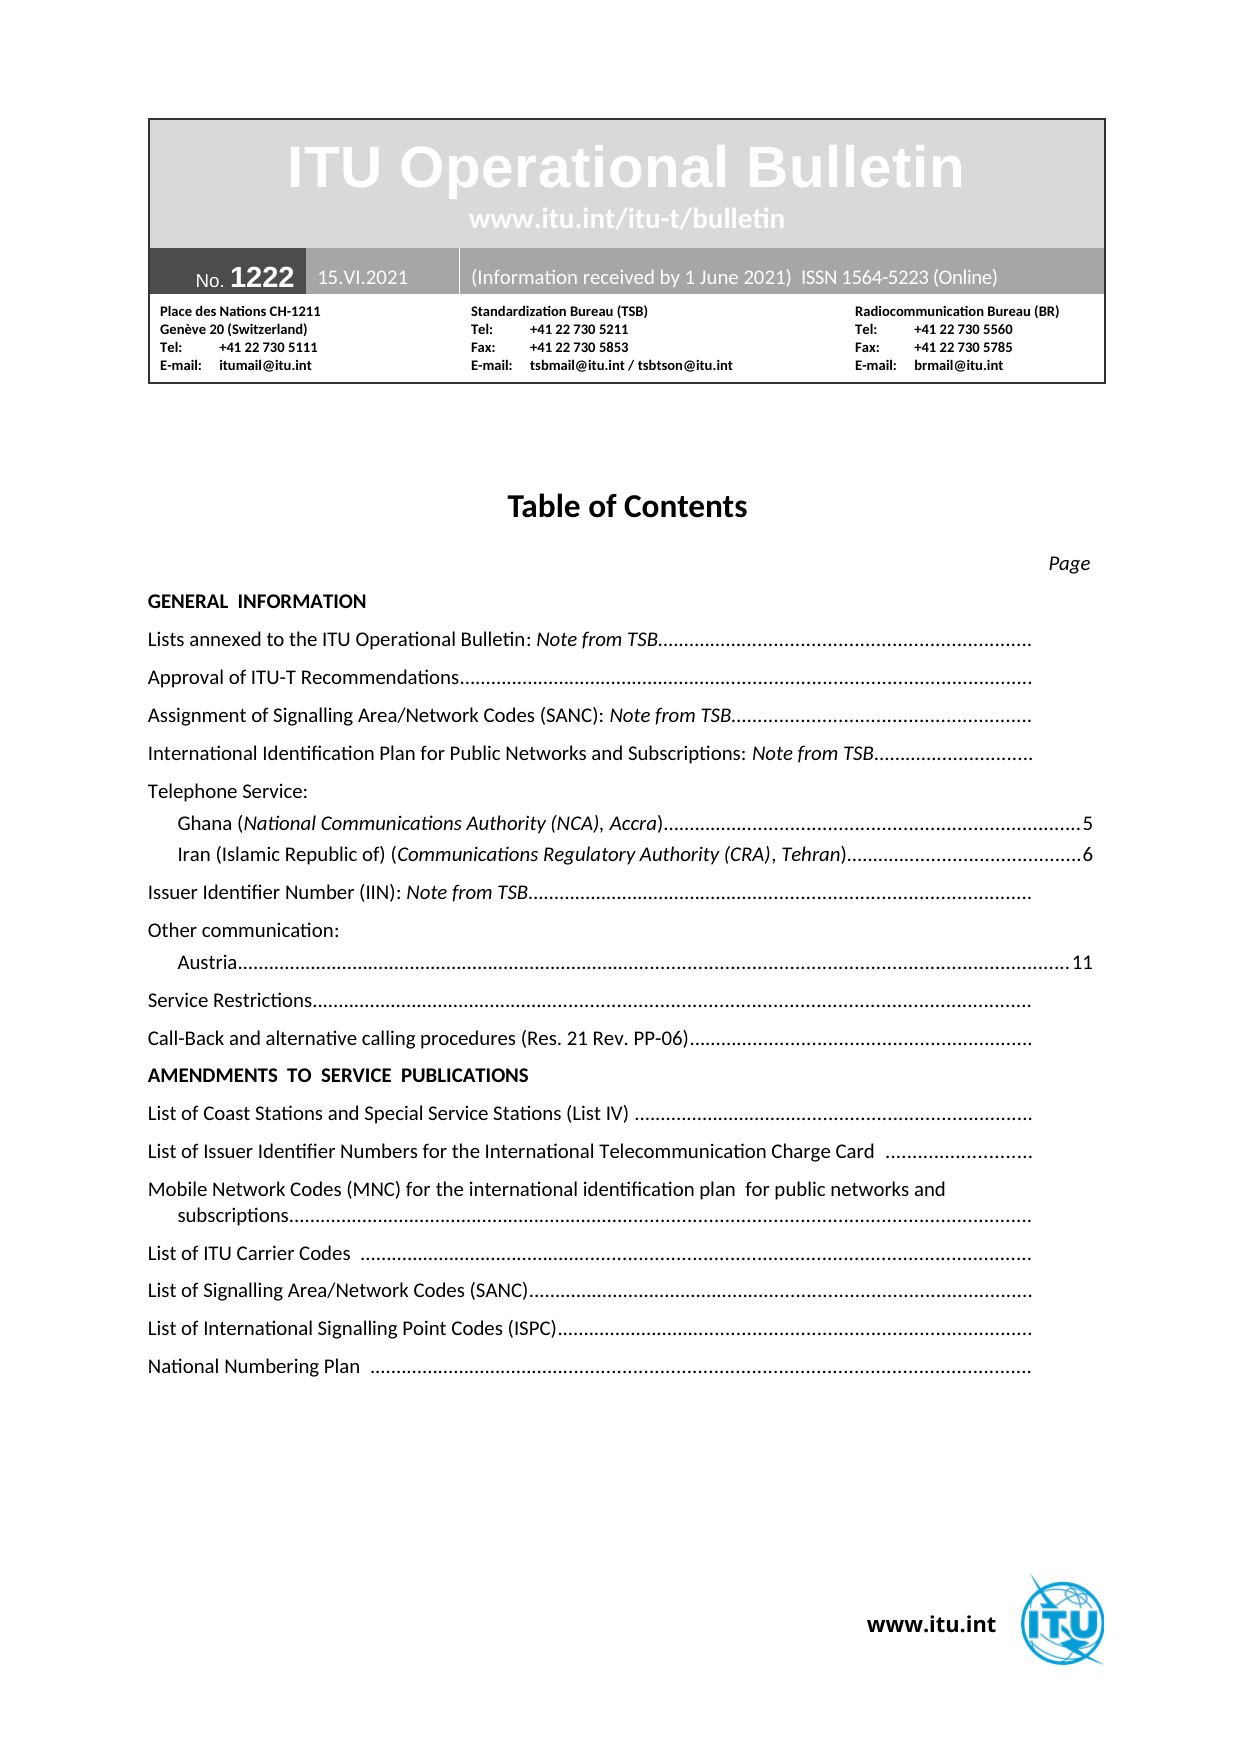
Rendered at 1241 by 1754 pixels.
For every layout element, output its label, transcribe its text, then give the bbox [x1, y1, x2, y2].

text Assignment of Signalling Area/Network Codes (SANC): Note from TSB 4 [148, 702, 1033, 728]
text Iran (Islamic Republic of) (Communications Regulatory Authority (CRA), Tehran) 6 [177, 841, 1092, 867]
text Call-Back and alternative calling procedures (Res. 21 Rev. PP-06) 12 [148, 1025, 1033, 1050]
text AMENDMENTS TO SERVICE PUBLICATIONS [148, 1063, 1033, 1088]
text List of Coast Stations and Special Service Stations (List IV) 13 [148, 1101, 1033, 1126]
text International Identification Plan for Public Networks and Subscriptions: Note from TSB 5 [148, 740, 1033, 766]
table_cell Standardization Bureau (TSB) Tel: +41 22 730 5211 Fax: +41 22 730 5853 E-mail: tsbmail@itu.int / tsbtson@itu.int [460, 294, 844, 382]
text Telephone Service: [148, 778, 1033, 803]
text Approval of ITU-T Recommendations 4 [148, 664, 1033, 690]
text Issuer Identifier Number (IIN): Note from TSB 10 [148, 879, 1033, 905]
table_header ITU Operational Bulletin www.itu.int/itu-t/bulletin [150, 120, 1104, 248]
table_cell Radiocommunication Bureau (BR) Tel: +41 22 730 5560 Fax: +41 22 730 5785 E-mail: brmail@itu.int [844, 294, 1104, 382]
text National Numbering Plan 27 [148, 1353, 1033, 1379]
text Service Restrictions 12 [148, 987, 1033, 1012]
text Ghana (National Communications Authority (NCA), Accra) 5 [177, 810, 1092, 835]
text GENERAL INFORMATION [148, 588, 1033, 614]
table_cell (Information received by 1 June 2021) ISSN 1564-5223 (Online) [460, 248, 1104, 294]
text Lists annexed to the ITU Operational Bulletin: Note from TSB 3 [148, 626, 1033, 652]
text List of Issuer Identifier Numbers for the International Telecommunication Charge Card 23 [148, 1138, 1033, 1164]
table_cell Place des Nations CH-1211 Genève 20 (Switzerland) Tel: +41 22 730 5111 E-mail: itumail@itu.int [150, 294, 459, 382]
table_cell 15.VI.2021 [306, 248, 459, 294]
subtitle Table of Contents [162, 485, 1092, 526]
text List of ITU Carrier Codes 25 [148, 1240, 1033, 1265]
text Other communication: [148, 917, 1033, 943]
text List of Signalling Area/Network Codes (SANC) 26 [148, 1278, 1033, 1303]
picture [1025, 1586, 1101, 1661]
table_cell No. 1222 [150, 248, 306, 294]
text Mobile Network Codes (MNC) for the international identification plan for public networks and subscriptions 24 [148, 1176, 1033, 1227]
picture [1021, 1633, 1053, 1665]
picture [1072, 1636, 1104, 1665]
picture [1021, 1573, 1104, 1614]
text Austria 11 [177, 949, 1092, 974]
text List of International Signalling Point Codes (ISPC) 26 [148, 1316, 1033, 1341]
text Page [148, 551, 1092, 576]
